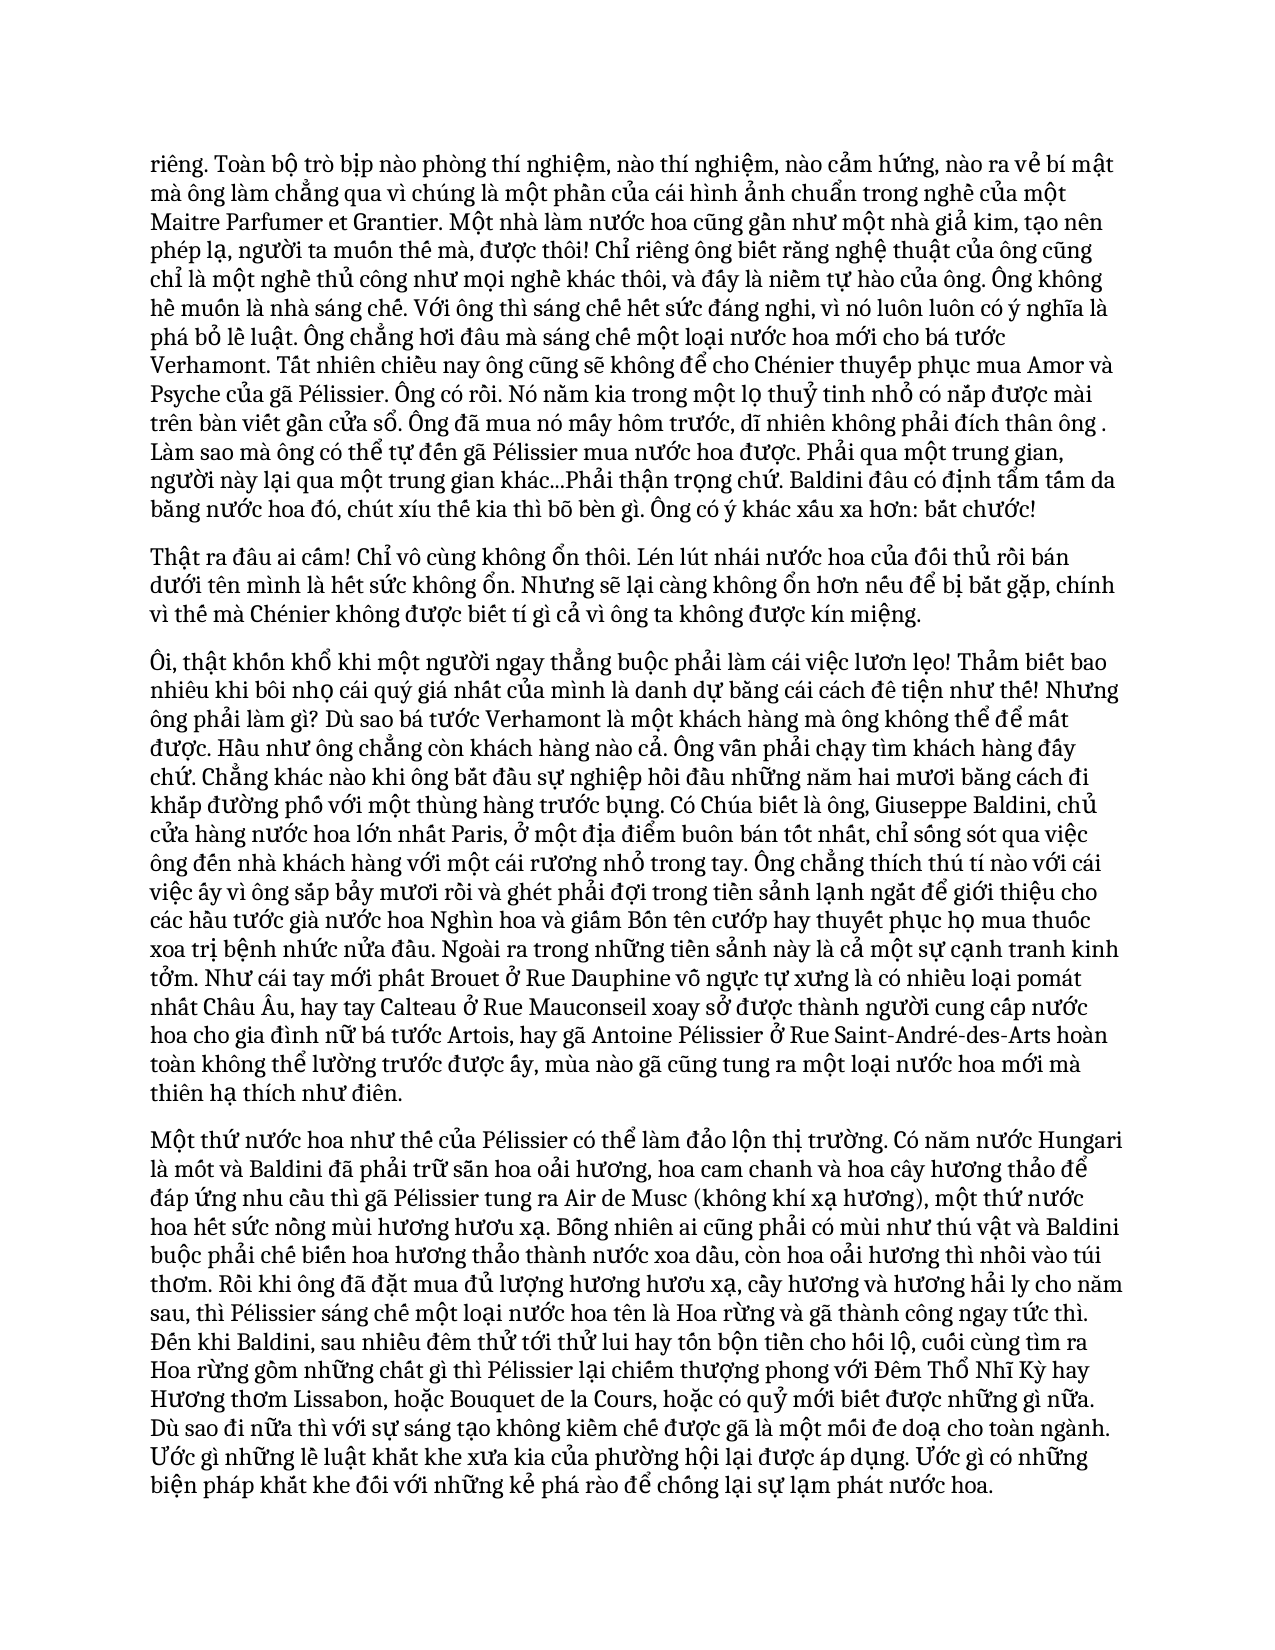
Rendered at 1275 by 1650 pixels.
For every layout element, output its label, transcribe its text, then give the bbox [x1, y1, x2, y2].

text Ôi, thật khốn khổ khi một người ngay thẳng buộc phải làm cái việc lươn lẹo! Thảm biết bao nhiêu khi bôi nhọ cái quý giá nhất của mình là danh dự bằng cái cách đê tiện như thế! Nhưng ông phải làm gì? Dù sao bá tước Verhamont là một khách hàng mà ông không thể để mất được. Hầu như ông chẳng còn khách hàng nào cả. Ông vẫn phải chạy tìm khách hàng đấy chứ. Chẳng khác nào khi ông bắt đầu sự nghiệp hồi đầu những năm hai mươi bằng cách đi khắp đường phố với một thùng hàng trước bụng. Có Chúa biết là ông, Giuseppe Baldini, chủ cửa hàng nước hoa lớn nhất Paris, ở một địa điểm buôn bán tốt nhất, chỉ sống sót qua việc ông đến nhà khách hàng với một cái rương nhỏ trong tay. Ông chẳng thích thú tí nào với cái việc ấy vì ông sắp bảy mươi rồi và ghét phải đợi trong tiền sảnh lạnh ngắt để giới thiệu cho các hầu tước già nước hoa Nghìn hoa và giấm Bốn tên cướp hay thuyết phục họ mua thuốc xoa trị bệnh nhức nửa đầu. Ngoài ra trong những tiền sảnh này là cả một sự cạnh tranh kinh tởm. Như cái tay mới phất Brouet ở Rue Dauphine vỗ ngực tự xưng là có nhiều loại pomát nhất Châu Âu, hay tay Calteau ở Rue Mauconseil xoay sở được thành người cung cấp nước hoa cho gia đình nữ bá tước Artois, hay gã Antoine Pélissier ở Rue Saint-André-des-Arts hoàn toàn không thể lường trước được ấy, mùa nào gã cũng tung ra một loại nước hoa mới mà thiên hạ thích như điên. [150, 647, 1125, 1107]
text Thật ra đâu ai cấm! Chỉ vô cùng không ổn thôi. Lén lút nhái nước hoa của đối thủ rồi bán dưới tên mình là hết sức không ổn. Nhưng sẽ lại càng không ổn hơn nếu để bị bắt gặp, chính vì thế mà Chénier không được biết tí gì cả vì ông ta không được kín miệng. [150, 542, 1125, 629]
text Một thứ nước hoa như thế của Pélissier có thể làm đảo lộn thị trường. Có năm nước Hungari là mốt và Baldini đã phải trữ sẵn hoa oải hương, hoa cam chanh và hoa cây hương thảo để đáp ứng nhu cầu thì gã Pélissier tung ra Air de Musc (không khí xạ hương), một thứ nước hoa hết sức nồng mùi hương hươu xạ. Bỗng nhiên ai cũng phải có mùi như thú vật và Baldini buộc phải chế biến hoa hương thảo thành nước xoa dầu, còn hoa oải hương thì nhồi vào túi thơm. Rồi khi ông đã đặt mua đủ lượng hương hươu xạ, cầy hương và hương hải ly cho năm sau, thì Pélissier sáng chế một loại nước hoa tên là Hoa rừng và gã thành công ngay tức thì. Đến khi Baldini, sau nhiều đêm thử tới thử lui hay tốn bộn tiền cho hối lộ, cuối cùng tìm ra Hoa rừng gồm những chất gì thì Pélissier lại chiếm thượng phong với Đêm Thổ Nhĩ Kỳ hay Hương thơm Lissabon, hoặc Bouquet de la Cours, hoặc có quỷ mới biết được những gì nữa. Dù sao đi nữa thì với sự sáng tạo không kiềm chế được gã là một mối đe doạ cho toàn ngành. Ước gì những lề luật khắt khe xưa kia của phường hội lại được áp dụng. Ước gì có những biện pháp khắt khe đối với những kẻ phá rào để chống lại sự lạm phát nước hoa. [150, 1126, 1125, 1500]
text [150, 150, 1125, 524]
